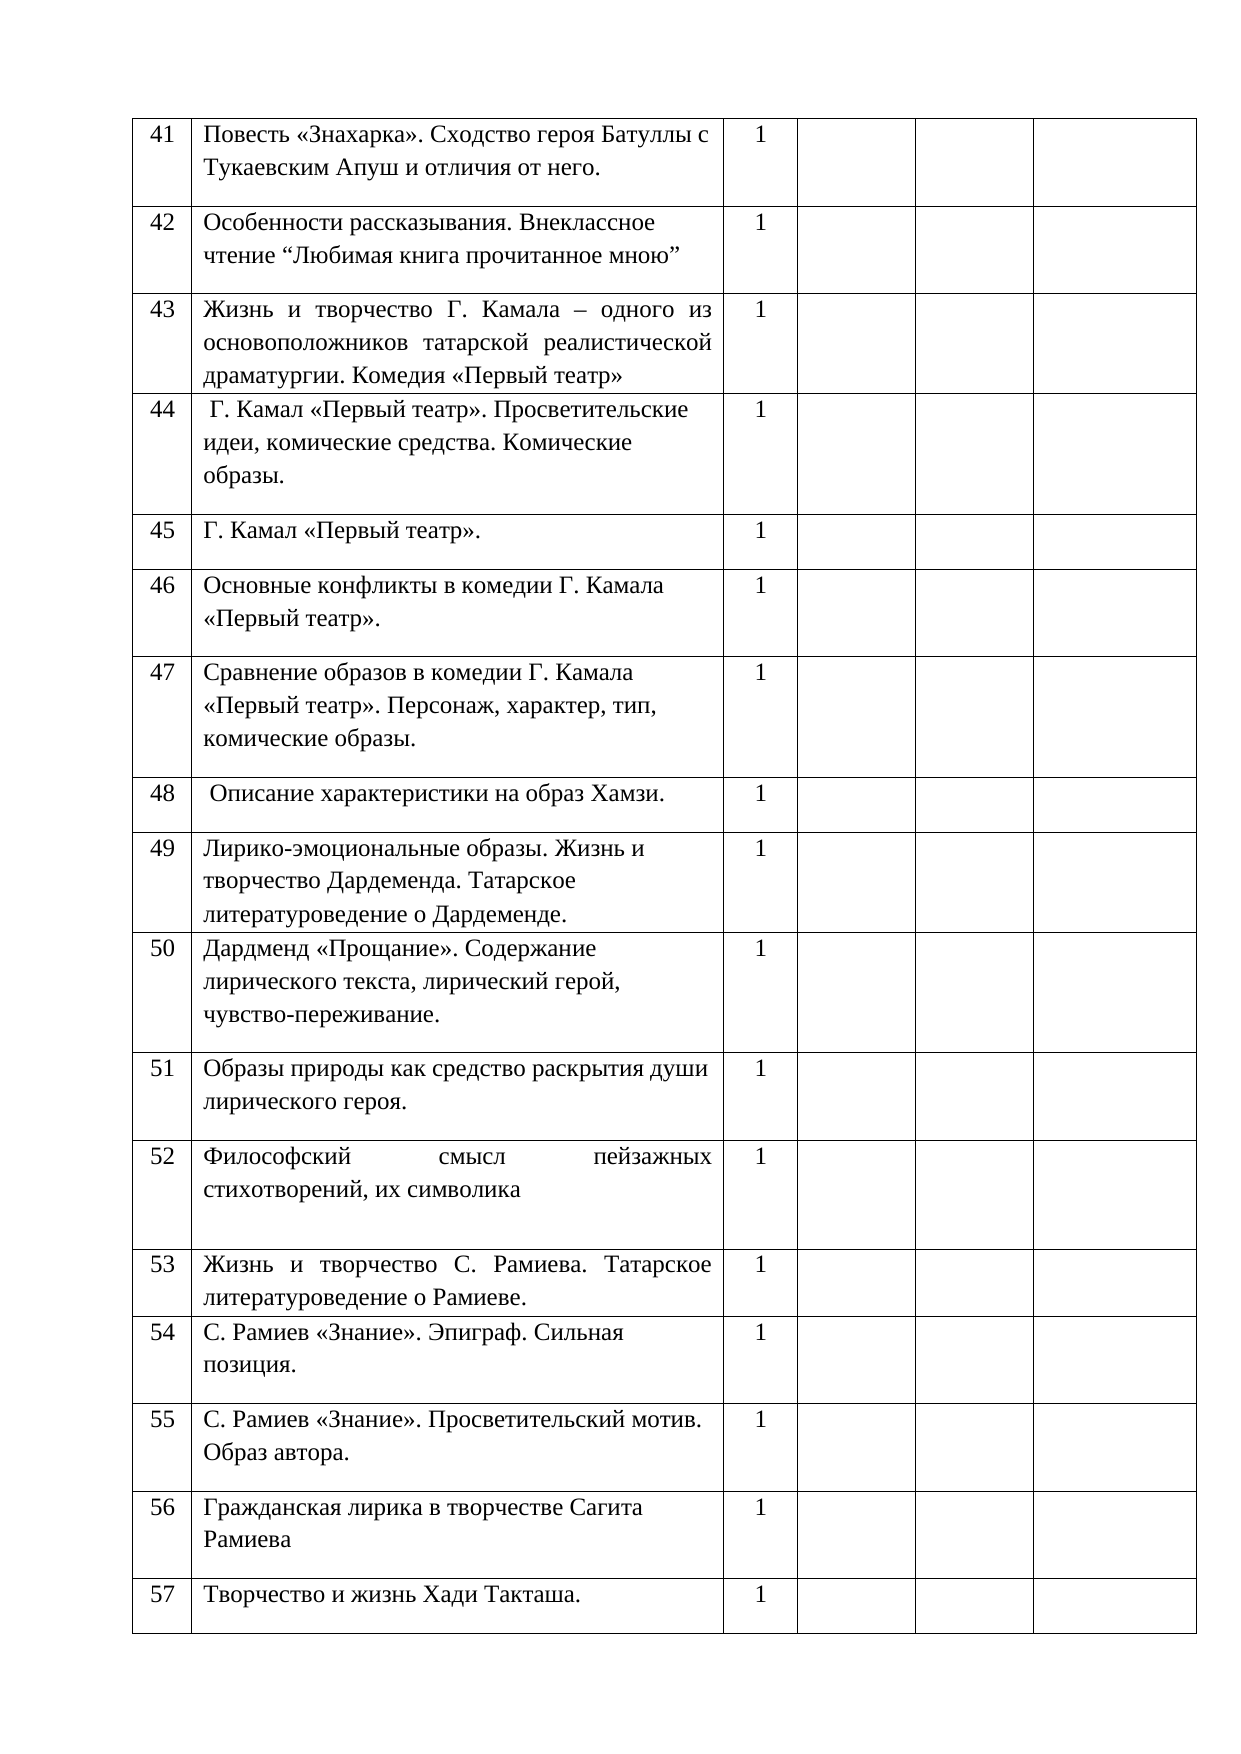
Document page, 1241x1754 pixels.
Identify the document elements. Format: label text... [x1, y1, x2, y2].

table_cell [1034, 1492, 1196, 1578]
table_cell 55 [133, 1404, 191, 1491]
table_cell [798, 933, 915, 1052]
table_cell [916, 1317, 1033, 1403]
table_cell [1034, 657, 1196, 777]
table_cell [916, 570, 1033, 656]
table_cell 1 [724, 1141, 797, 1248]
table_cell 57 [133, 1579, 191, 1633]
table_cell Г. Камал «Первый театр». [192, 515, 723, 569]
table_cell Описание характеристики на образ Хамзи. [192, 778, 723, 832]
table_cell [798, 394, 915, 514]
table_cell [916, 778, 1033, 832]
table_cell [916, 1404, 1033, 1491]
table_cell [916, 207, 1033, 293]
table_cell Гражданская лирика в творчестве Сагита Рамиева [192, 1492, 723, 1578]
table_cell [798, 1579, 915, 1633]
table_cell 1 [724, 933, 797, 1052]
table_cell 1 [724, 119, 797, 206]
table_cell [916, 833, 1033, 932]
table_cell 1 [724, 1317, 797, 1403]
table_cell [798, 570, 915, 656]
table_cell Повесть «Знахарка». Сходство героя Батуллы с Тукаевским Апуш и отличия от него. [192, 119, 723, 206]
table_cell 47 [133, 657, 191, 777]
table_cell 1 [724, 1250, 797, 1316]
table_cell Дардменд «Прощание». Содержание лирического текста, лирический герой, чувство-переживание. [192, 933, 723, 1052]
table_cell [1034, 1141, 1196, 1248]
table_cell 42 [133, 207, 191, 293]
table_cell [798, 657, 915, 777]
table_cell С. Рамиев «Знание». Эпиграф. Сильная позиция. [192, 1317, 723, 1403]
table_cell [798, 1053, 915, 1140]
table_cell [1034, 833, 1196, 932]
table_cell [916, 1053, 1033, 1140]
table_cell [798, 1492, 915, 1578]
table_cell [916, 933, 1033, 1052]
table_cell 43 [133, 294, 191, 393]
table_cell [798, 207, 915, 293]
table_cell С. Рамиев «Знание». Просветительский мотив. Образ автора. [192, 1404, 723, 1491]
table_cell Творчество и жизнь Хади Такташа. [192, 1579, 723, 1633]
table_cell 1 [724, 833, 797, 932]
table_cell [1034, 515, 1196, 569]
table_cell [798, 294, 915, 393]
table_cell Философский смысл пейзажных стихотворений, их символика [192, 1141, 723, 1248]
table_cell Основные конфликты в комедии Г. Камала «Первый театр». [192, 570, 723, 656]
table_cell [798, 778, 915, 832]
table_cell [916, 657, 1033, 777]
table_cell 54 [133, 1317, 191, 1403]
table_cell 1 [724, 394, 797, 514]
table_cell [1034, 1053, 1196, 1140]
table_cell [1034, 1404, 1196, 1491]
table_cell [798, 1250, 915, 1316]
table_cell [1034, 1579, 1196, 1633]
table_cell [1034, 1250, 1196, 1316]
table_cell Лирико-эмоциональные образы. Жизнь и творчество Дардеменда. Татарское литературоведение о Дардеменде. [192, 833, 723, 932]
table_cell 48 [133, 778, 191, 832]
table_cell 1 [724, 1053, 797, 1140]
table_cell 46 [133, 570, 191, 656]
table_cell [1034, 294, 1196, 393]
table_cell [916, 1141, 1033, 1248]
table_cell 52 [133, 1141, 191, 1248]
table_cell 41 [133, 119, 191, 206]
table_cell [1034, 394, 1196, 514]
table_cell Образы природы как средство раскрытия души лирического героя. [192, 1053, 723, 1140]
table_cell [1034, 119, 1196, 206]
table_cell [916, 1492, 1033, 1578]
table_cell 1 [724, 657, 797, 777]
table_cell [798, 1141, 915, 1248]
table_cell Сравнение образов в комедии Г. Камала «Первый театр». Персонаж, характер, тип, комические образы. [192, 657, 723, 777]
table_cell 1 [724, 515, 797, 569]
table_cell [916, 294, 1033, 393]
table_cell 1 [724, 294, 797, 393]
table_cell [1034, 933, 1196, 1052]
table_cell [916, 119, 1033, 206]
table_cell [916, 515, 1033, 569]
table_cell 56 [133, 1492, 191, 1578]
table_cell [916, 1579, 1033, 1633]
table_cell 1 [724, 1579, 797, 1633]
table_cell 53 [133, 1250, 191, 1316]
table_cell [798, 1404, 915, 1491]
table_cell [1034, 570, 1196, 656]
table_cell Жизнь и творчество С. Рамиева. Татарское литературоведение о Рамиеве. [192, 1250, 723, 1316]
table_cell 51 [133, 1053, 191, 1140]
table_cell Особенности рассказывания. Внеклассное чтение “Любимая книга прочитанное мною” [192, 207, 723, 293]
table_cell 44 [133, 394, 191, 514]
table_cell [1034, 778, 1196, 832]
table_cell [798, 515, 915, 569]
table_cell [1034, 207, 1196, 293]
table_cell [798, 119, 915, 206]
table_cell 49 [133, 833, 191, 932]
table_cell 1 [724, 570, 797, 656]
table_cell 1 [724, 778, 797, 832]
table_cell 1 [724, 1492, 797, 1578]
table_cell [798, 833, 915, 932]
table_cell 1 [724, 207, 797, 293]
table_cell 1 [724, 1404, 797, 1491]
table_cell 50 [133, 933, 191, 1052]
table_cell Г. Камал «Первый театр». Просветительские идеи, комические средства. Комические образы. [192, 394, 723, 514]
table_cell [798, 1317, 915, 1403]
table_cell [1034, 1317, 1196, 1403]
table_cell [916, 394, 1033, 514]
table_cell [916, 1250, 1033, 1316]
table_cell Жизнь и творчество Г. Камала – одного из основоположников татарской реалистической драматургии. Комедия «Первый театр» [192, 294, 723, 393]
table_cell 45 [133, 515, 191, 569]
